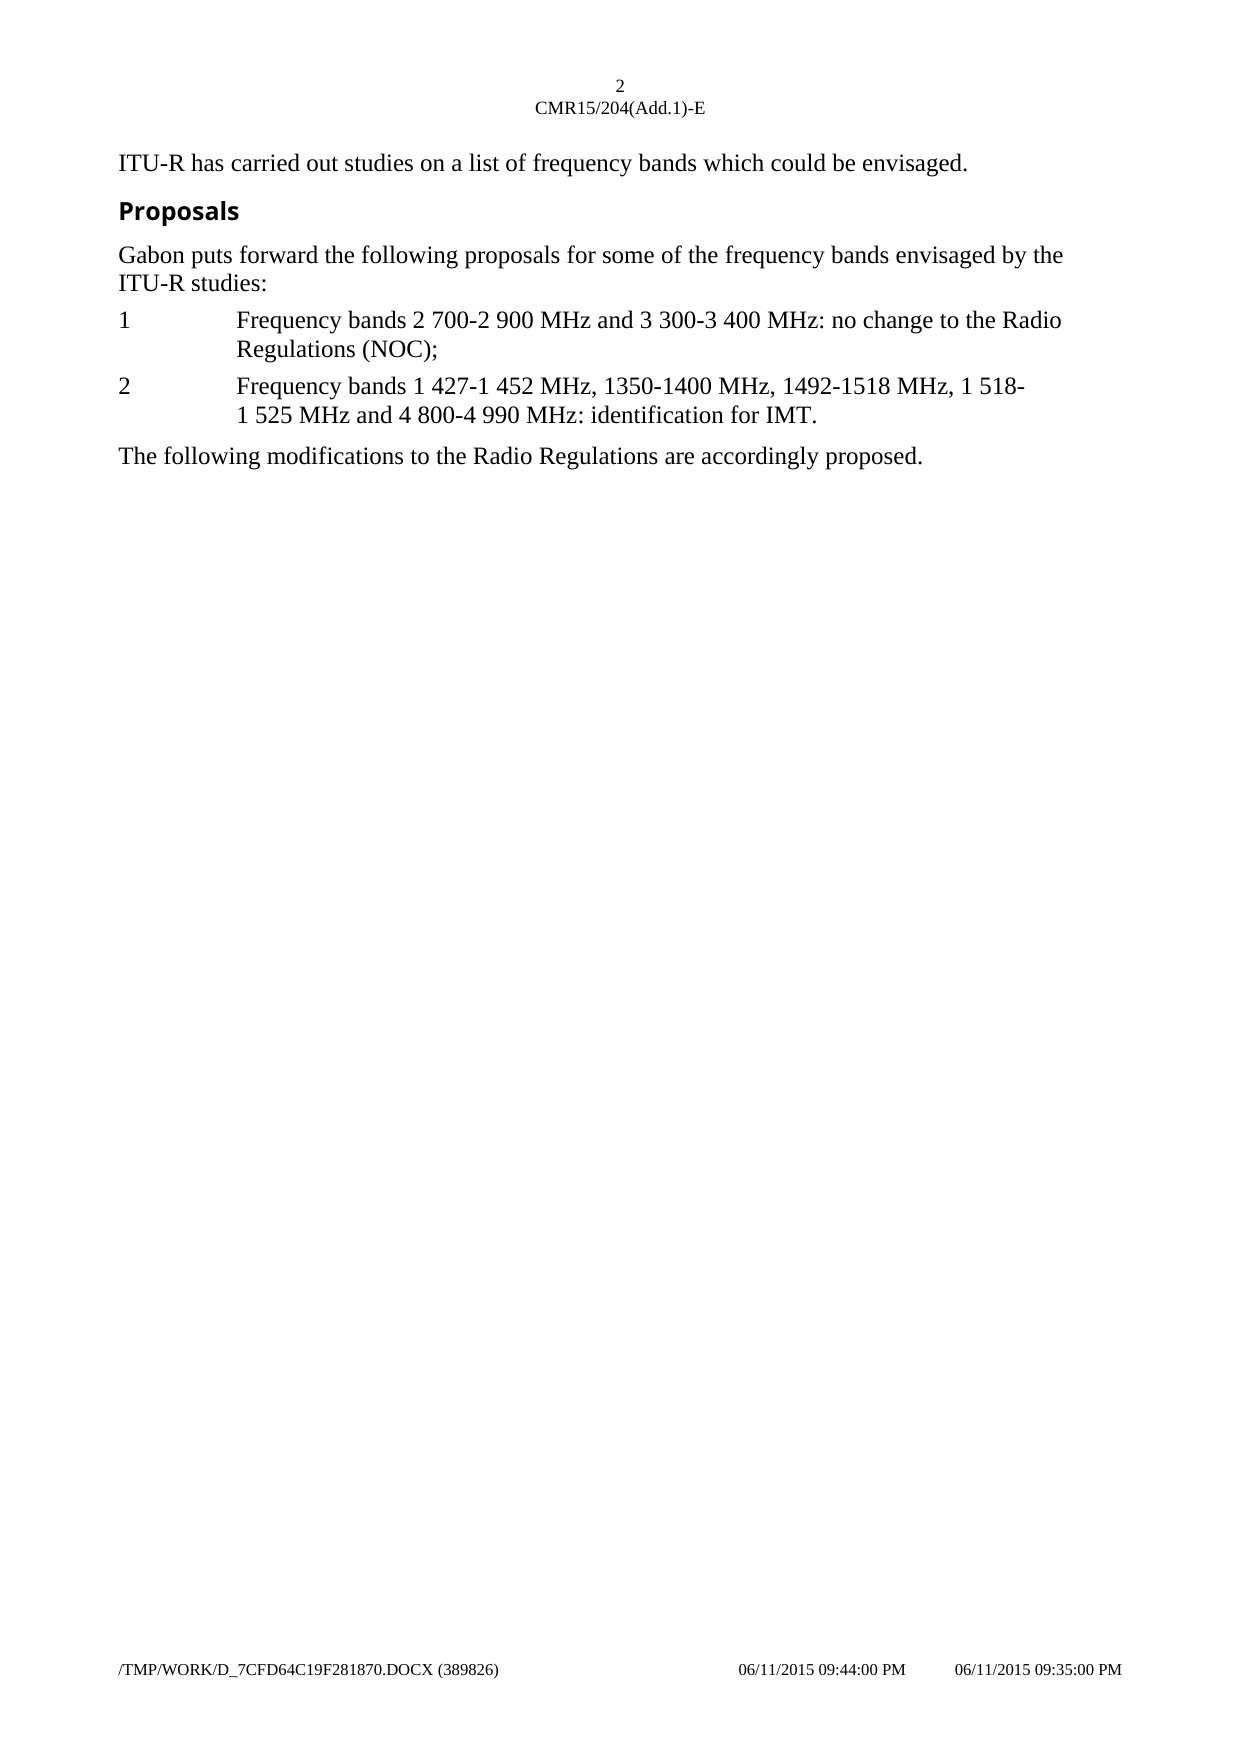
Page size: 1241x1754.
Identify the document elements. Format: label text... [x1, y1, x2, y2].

text ITU-R has carried out studies on a list of frequency bands which could be envisaged. [118, 148, 1122, 176]
text Gabon puts forward the following proposals for some of the frequency bands envisaged by the ITU-R studies: [118, 240, 1122, 297]
text 2 Frequency bands 1 427-1 452 MHz, 1350-1400 MHz, 1492-1518 MHz, 1 518-1 525 MHz and 4 800-4 990 MHz: identification for IMT. [118, 371, 1122, 429]
subtitle Proposals [118, 193, 1122, 227]
text The following modifications to the Radio Regulations are accordingly proposed. [118, 441, 1122, 470]
text 1 Frequency bands 2 700-2 900 MHz and 3 300-3 400 MHz: no change to the Radio Regulations (NOC); [118, 306, 1122, 363]
